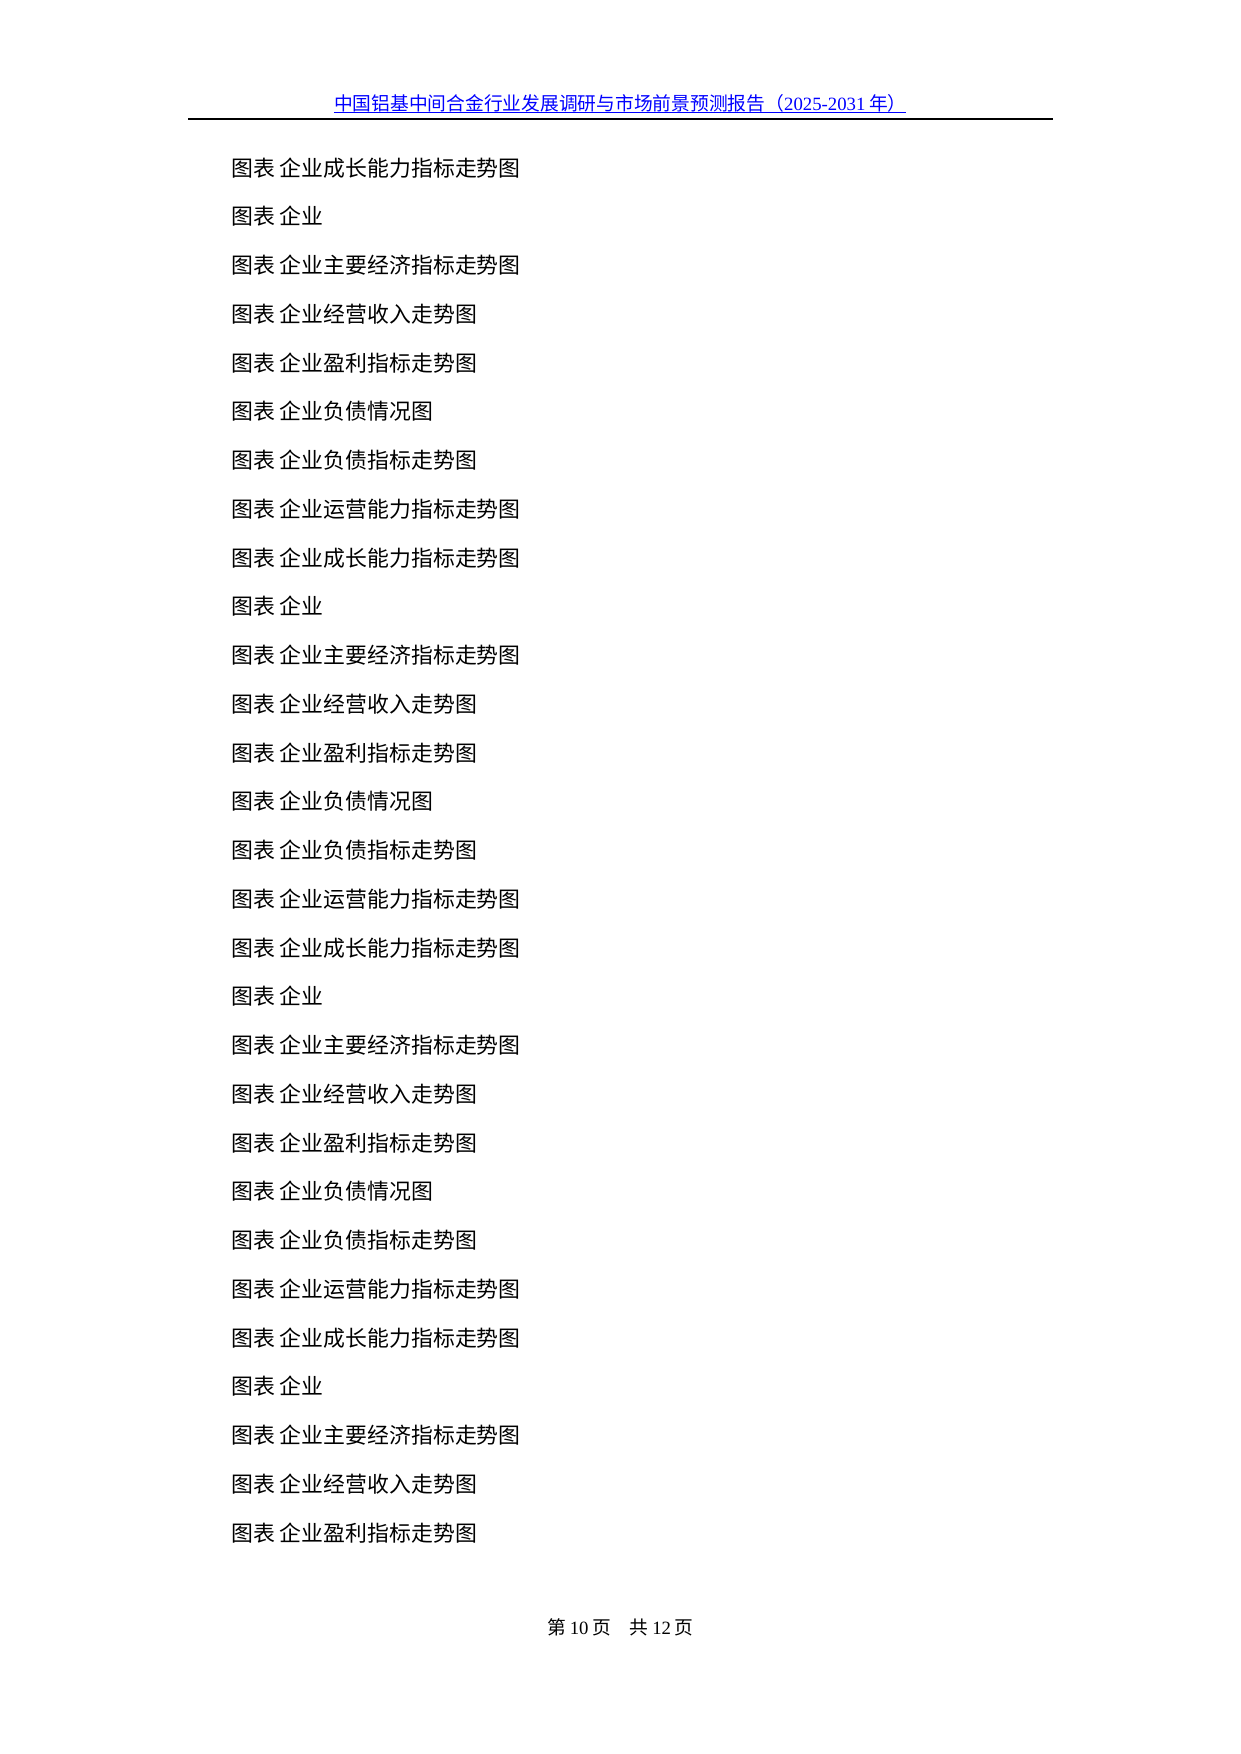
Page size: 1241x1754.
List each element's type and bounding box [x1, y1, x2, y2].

text [187, 150, 1053, 1548]
